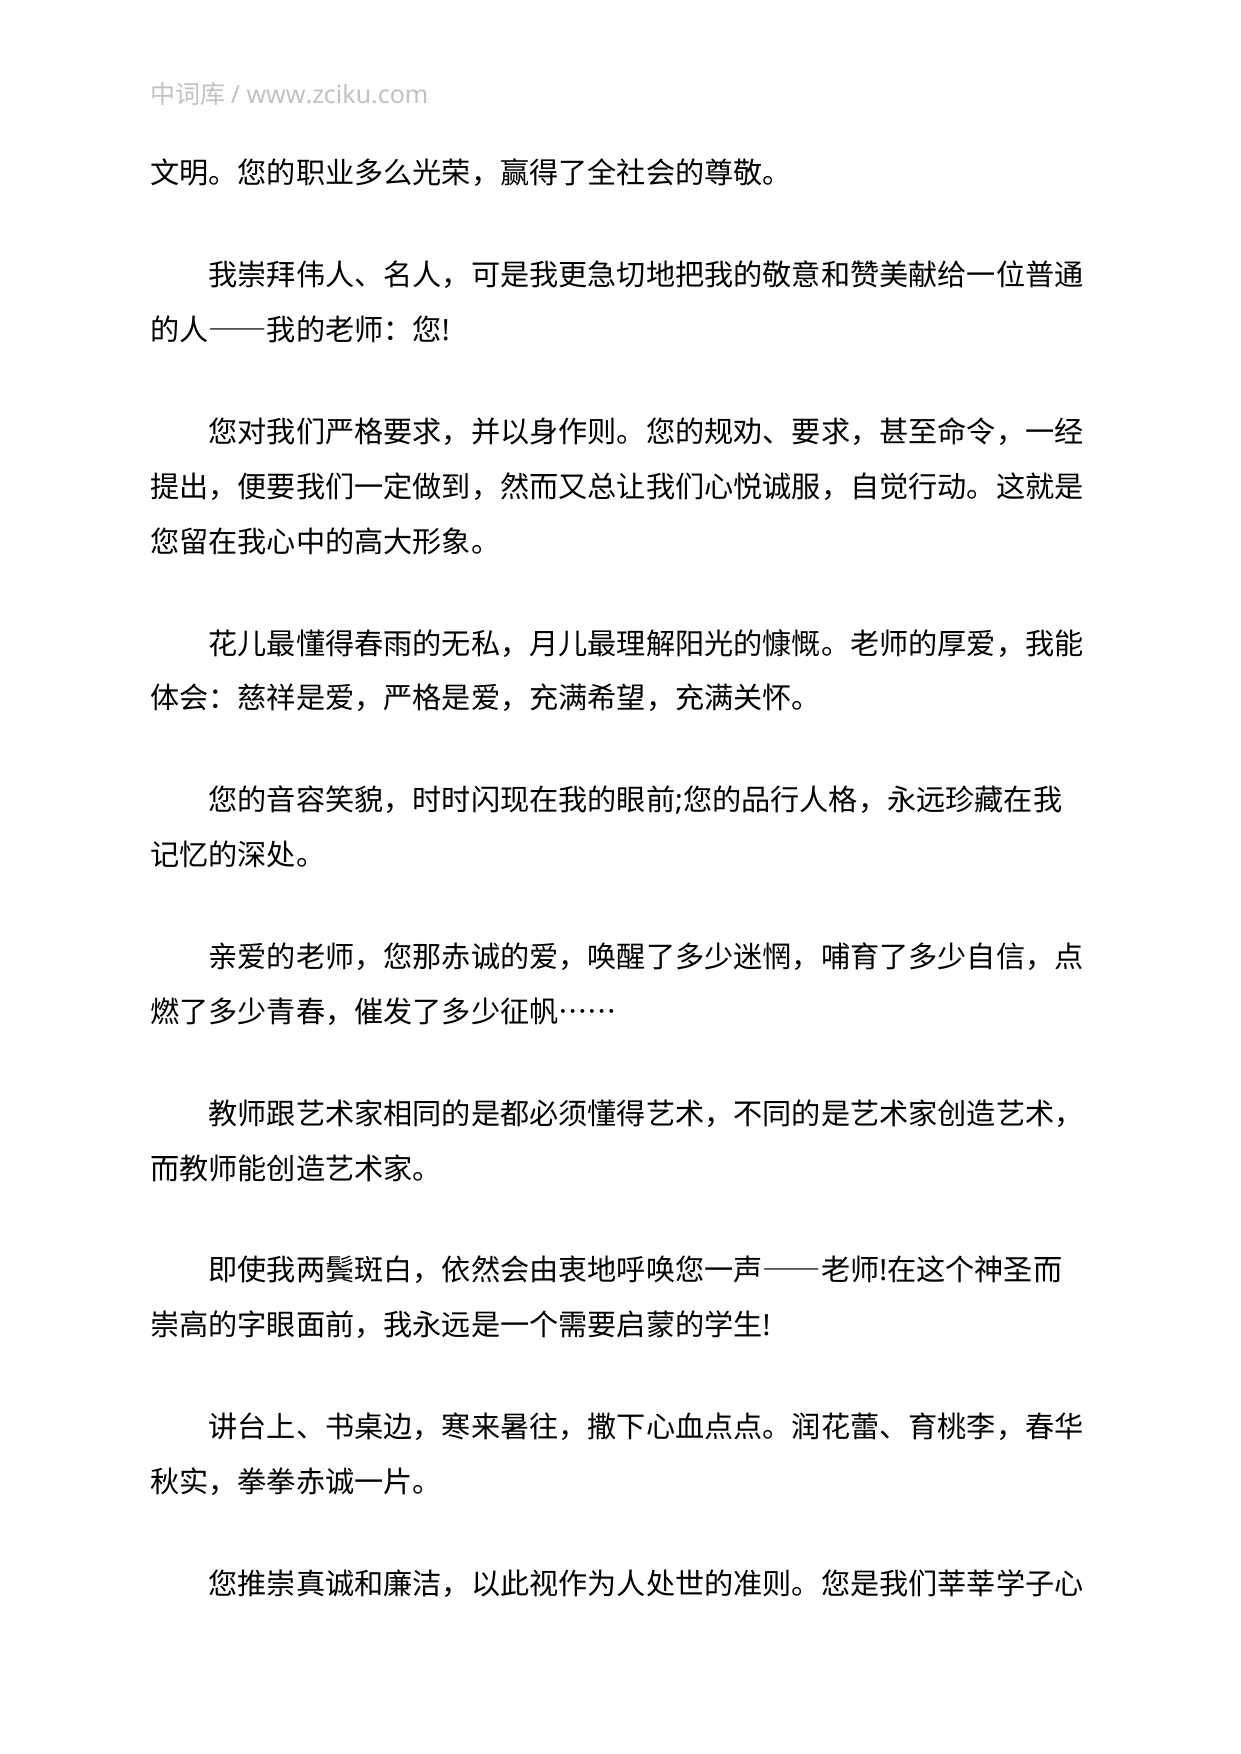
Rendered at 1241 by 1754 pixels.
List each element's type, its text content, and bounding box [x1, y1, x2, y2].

text 我崇拜伟人、名人，可是我更急切地把我的敬意和赞美献给一位普通的人——我的老师：您! [150, 252, 1090, 349]
text 亲爱的老师，您那赤诚的爱，唤醒了多少迷惘，哺育了多少自信，点燃了多少青春，催发了多少征帆…… [150, 934, 1090, 1031]
text 您的音容笑貌，时时闪现在我的眼前;您的品行人格，永远珍藏在我记忆的深处。 [150, 777, 1090, 874]
text 花儿最懂得春雨的无私，月儿最理解阳光的慷慨。老师的厚爱，我能体会：慈祥是爱，严格是爱，充满希望，充满关怀。 [150, 620, 1090, 717]
text 教师跟艺术家相同的是都必须懂得艺术，不同的是艺术家创造艺术，而教师能创造艺术家。 [150, 1090, 1090, 1187]
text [150, 1561, 1090, 1603]
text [150, 150, 1090, 192]
text 讲台上、书桌边，寒来暑往，撒下心血点点。润花蕾、育桃李，春华秋实，拳拳赤诚一片。 [150, 1404, 1090, 1501]
text 即使我两鬓斑白，依然会由衷地呼唤您一声——老师!在这个神圣而崇高的字眼面前，我永远是一个需要启蒙的学生! [150, 1247, 1090, 1344]
text 您对我们严格要求，并以身作则。您的规劝、要求，甚至命令，一经提出，便要我们一定做到，然而又总让我们心悦诚服，自觉行动。这就是您留在我心中的高大形象。 [150, 409, 1090, 561]
